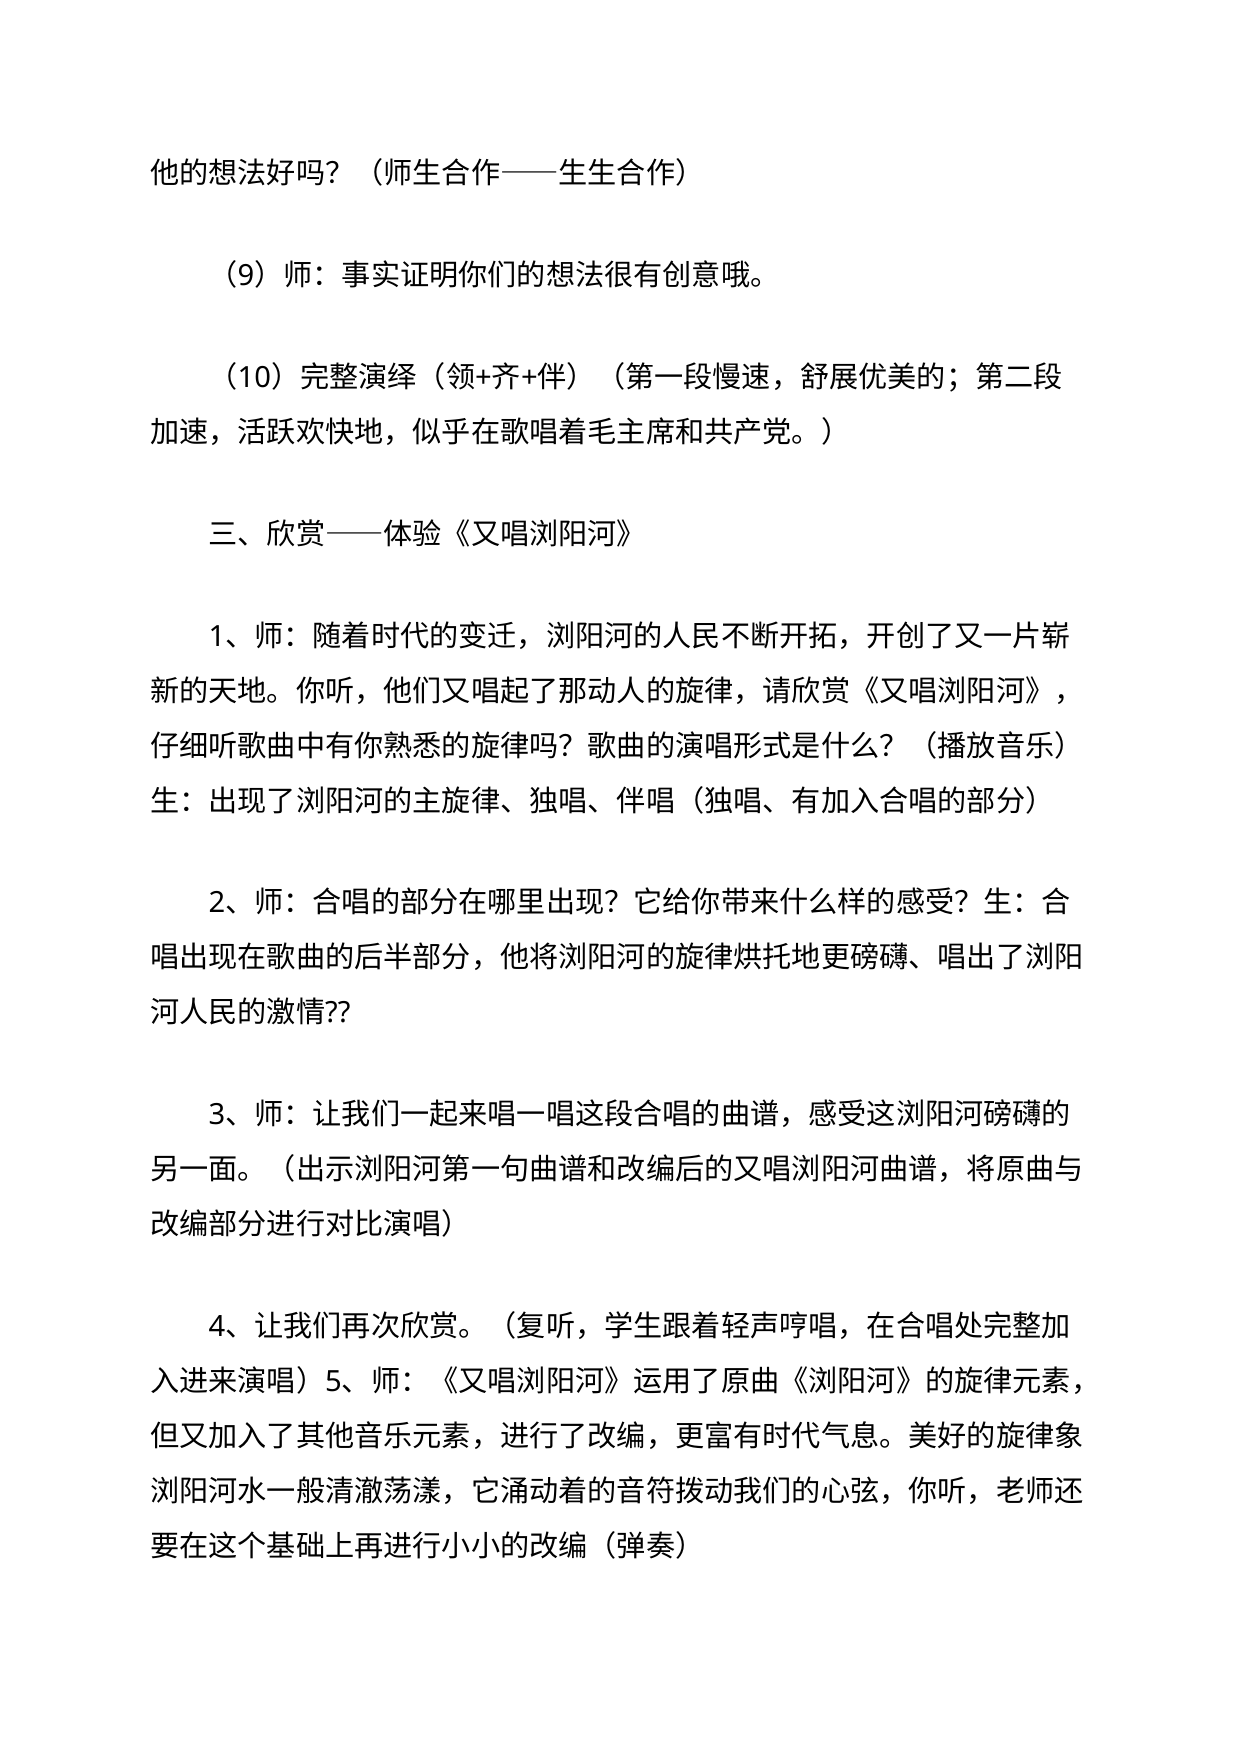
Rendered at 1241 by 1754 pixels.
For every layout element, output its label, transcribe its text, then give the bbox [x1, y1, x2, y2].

text 4、让我们再次欣赏。（复听，学生跟着轻声哼唱，在合唱处完整加入进来演唱）5、师：《又唱浏阳河》运用了原曲《浏阳河》的旋律元素，但又加入了其他音乐元素，进行了改编，更富有时代气息。美好的旋律象浏阳河水一般清澈荡漾，它涌动着的音符拨动我们的心弦，你听，老师还要在这个基础上再进行小小的改编（弹奏） [150, 1302, 1090, 1564]
text （9）师：事实证明你们的想法很有创意哦。 [150, 252, 1090, 294]
text 三、欣赏——体验《又唱浏阳河》 [150, 511, 1090, 553]
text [150, 150, 1090, 192]
text 3、师：让我们一起来唱一唱这段合唱的曲谱，感受这浏阳河磅礴的另一面。（出示浏阳河第一句曲谱和改编后的又唱浏阳河曲谱，将原曲与改编部分进行对比演唱） [150, 1091, 1090, 1243]
text 2、师：合唱的部分在哪里出现？它给你带来什么样的感受？生：合唱出现在歌曲的后半部分，他将浏阳河的旋律烘托地更磅礴、唱出了浏阳河人民的激情?? [150, 879, 1090, 1031]
text 1、师：随着时代的变迁，浏阳河的人民不断开拓，开创了又一片崭新的天地。你听，他们又唱起了那动人的旋律，请欣赏《又唱浏阳河》，仔细听歌曲中有你熟悉的旋律吗？歌曲的演唱形式是什么？（播放音乐）生：出现了浏阳河的主旋律、独唱、伴唱（独唱、有加入合唱的部分） [150, 612, 1090, 819]
text （10）完整演绎（领+齐+伴）（第一段慢速，舒展优美的；第二段加速，活跃欢快地，似乎在歌唱着毛主席和共产党。） [150, 354, 1090, 451]
